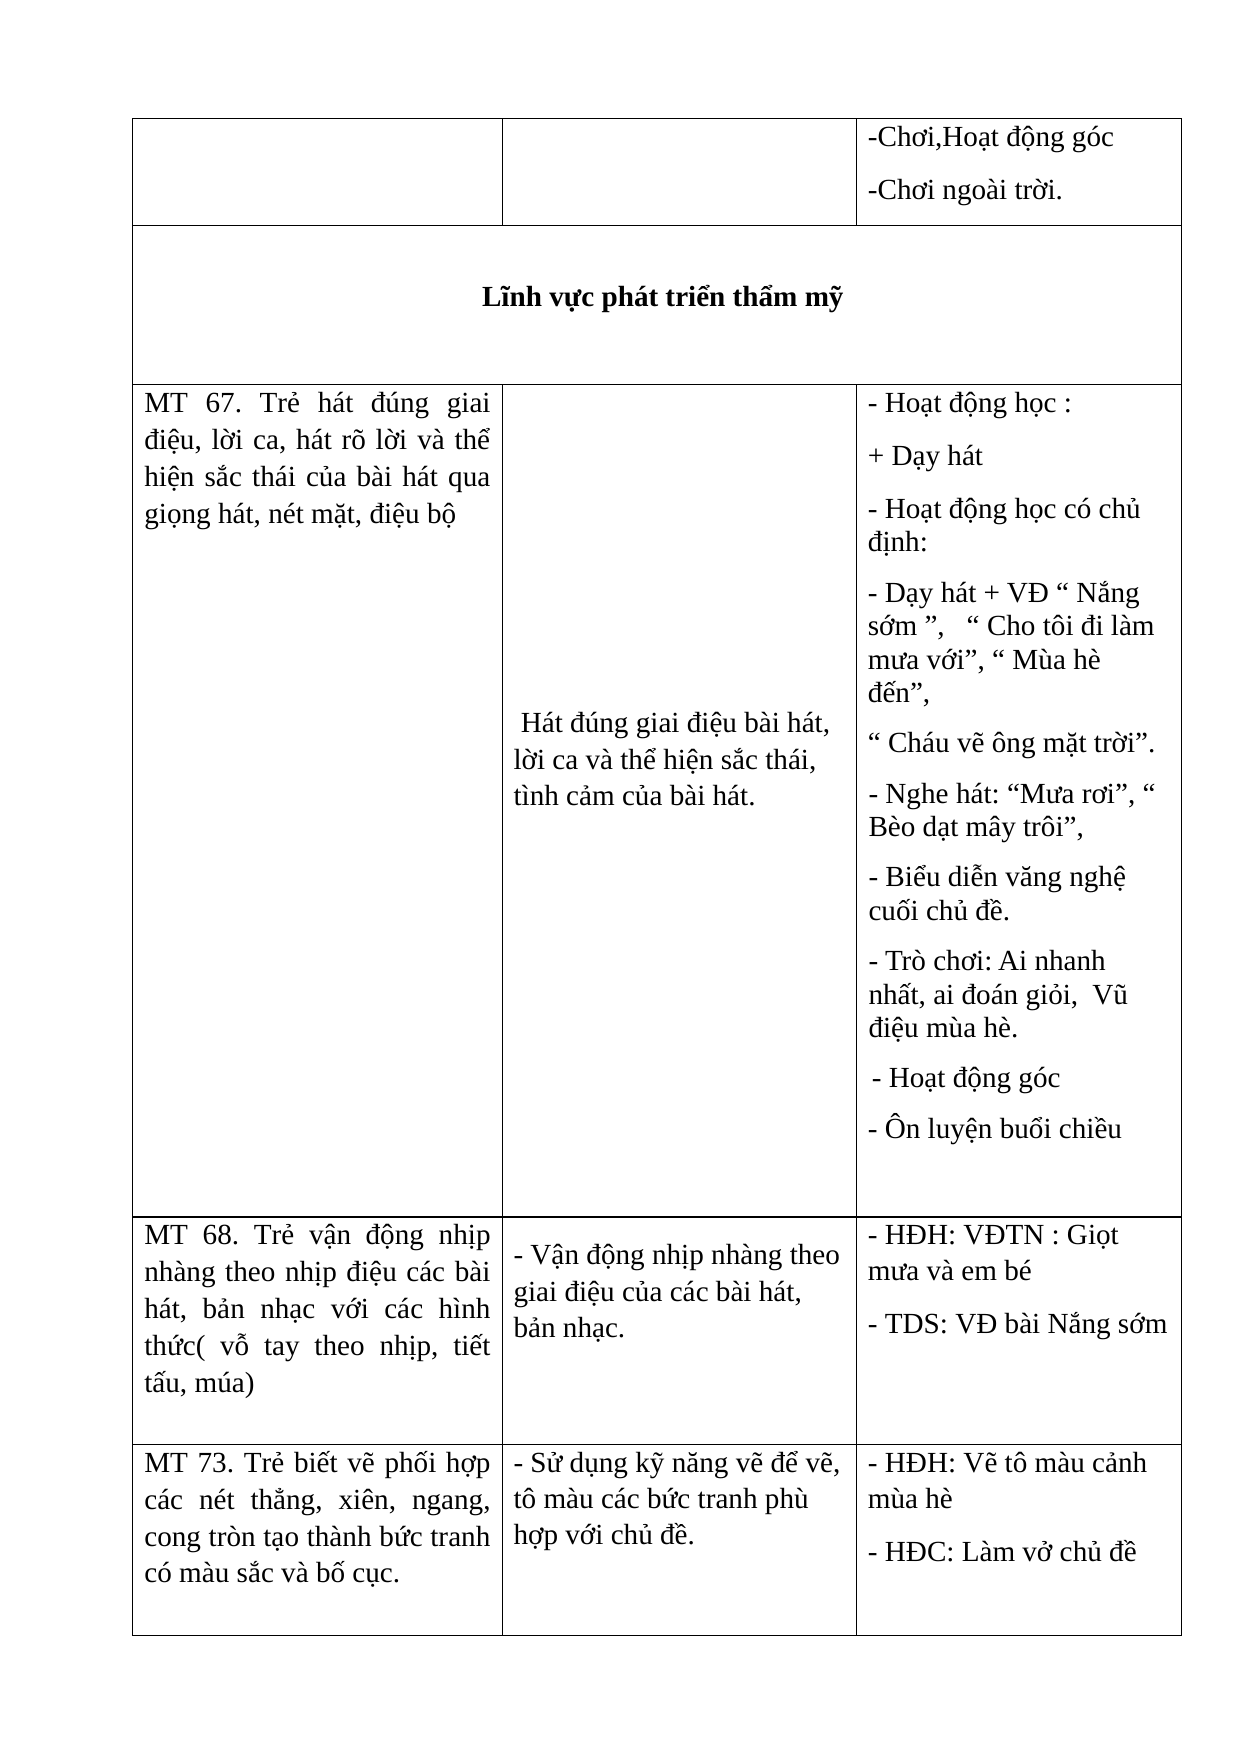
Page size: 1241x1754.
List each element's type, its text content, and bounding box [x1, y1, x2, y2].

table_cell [857, 1445, 1181, 1635]
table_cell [857, 119, 1181, 225]
table_cell MT 67. Trẻ hát đúng giai điệu, lời ca, hát rõ lời và thể hiện sắc thái của bài hát qua giọng hát, nét mặt, điệu bộ [133, 385, 502, 1216]
table_cell MT 68. Trẻ vận động nhịp nhàng theo nhịp điệu các bài hát, bản nhạc với các hình thức( vỗ tay theo nhịp, tiết tấu, múa) [133, 1218, 502, 1444]
table_cell - Vận động nhịp nhàng theo giai điệu của các bài hát, bản nhạc. [503, 1218, 856, 1444]
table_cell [503, 119, 856, 225]
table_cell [133, 119, 502, 225]
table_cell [503, 1445, 856, 1635]
table_cell - HĐH: VĐTN : Giọt mưa và em bé - TDS: VĐ bài Nắng sớm [857, 1218, 1181, 1444]
table_cell Hát đúng giai điệu bài hát, lời ca và thể hiện sắc thái, tình cảm của bài hát. [503, 385, 856, 1216]
table_cell - Hoạt động học : + Dạy hát - Hoạt động học có chủ định: - Dạy hát + VĐ “ Nắng sớm ”, “ Cho tôi đi làm mưa với”, “ Mùa hè đến”, “ Cháu vẽ ông mặt trời”. - Nghe hát: “Mưa rơi”, “ Bèo dạt mây trôi”, - Biểu diễn văng nghệ cuối chủ đề. - Trò chơi: Ai nhanh nhất, ai đoán giỏi, Vũ điệu mùa hè. - Hoạt động góc - Ôn luyện buổi chiều [857, 385, 1181, 1216]
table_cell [133, 1445, 502, 1635]
table_cell Lĩnh vực phát triển thẩm mỹ [133, 226, 1181, 384]
